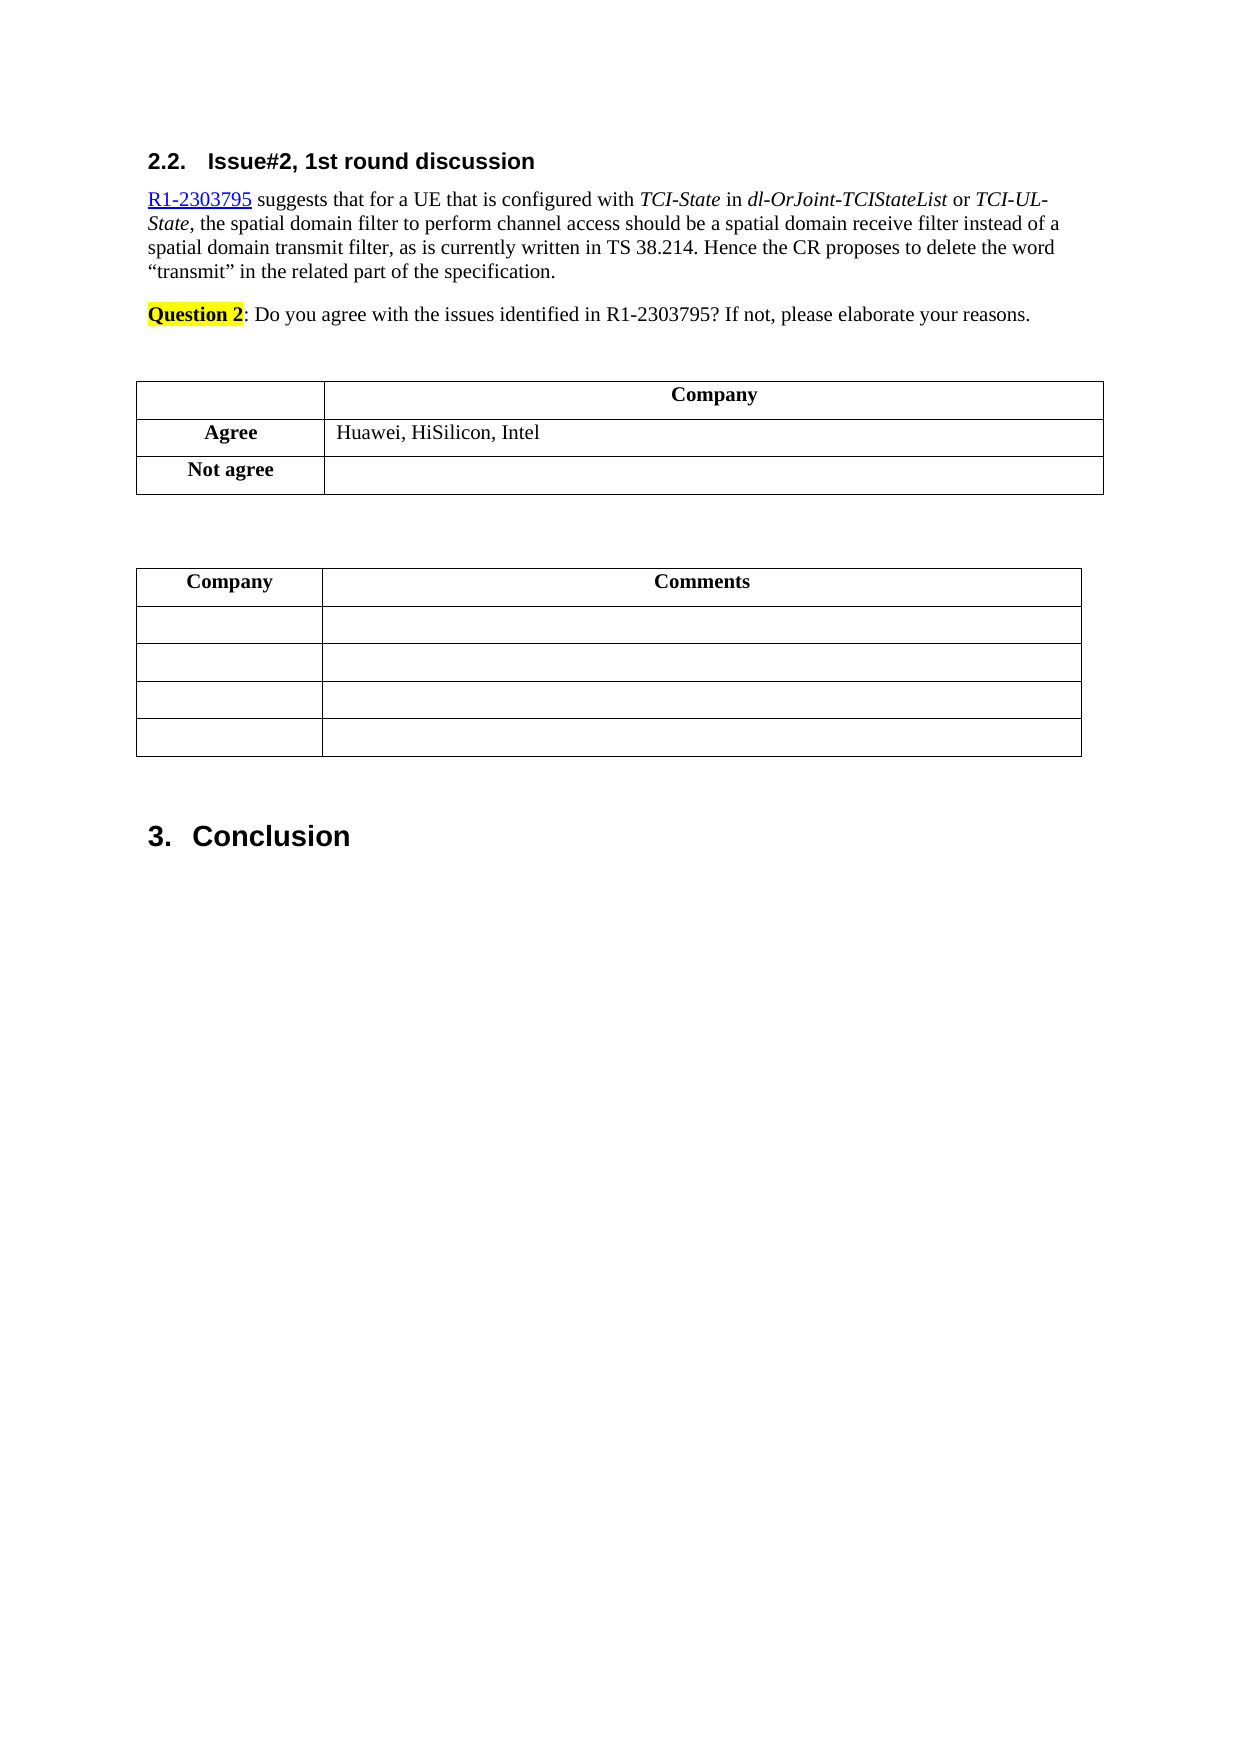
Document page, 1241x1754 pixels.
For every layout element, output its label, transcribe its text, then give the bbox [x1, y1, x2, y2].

table_cell [325, 457, 1103, 494]
table_header Company [325, 382, 1103, 418]
table_cell Agree [137, 420, 324, 456]
text Question 2: Do you agree with the issues identified in R1-2303795? If not, please elaborate your reasons. [243, 302, 1092, 326]
table_cell Huawei, HiSilicon, Intel [325, 420, 1103, 456]
text R1-2303795 suggests that for a UE that is configured with TCI-State in dl-OrJoint-TCIStateList or TCI-UL-State, the spatial domain filter to perform channel access should be a spatial domain receive filter instead of a spatial domain transmit filter, as is currently written in TS 38.214. Hence the CR proposes to delete the word “transmit” in the related part of the specification. [148, 187, 1092, 283]
table_header Comments [323, 569, 1081, 606]
table_cell [323, 682, 1081, 718]
table_cell [323, 719, 1081, 756]
table_cell [137, 682, 322, 718]
table_header [137, 382, 324, 418]
table_header Company [137, 569, 322, 606]
table_cell [137, 719, 322, 756]
table_cell [137, 644, 322, 681]
table_cell [323, 607, 1081, 643]
table_cell [137, 607, 322, 643]
subtitle Conclusion [148, 818, 1092, 852]
table_cell Not agree [137, 457, 324, 494]
subtitle Issue#2, 1st round discussion [148, 148, 1092, 174]
table_cell [323, 644, 1081, 681]
